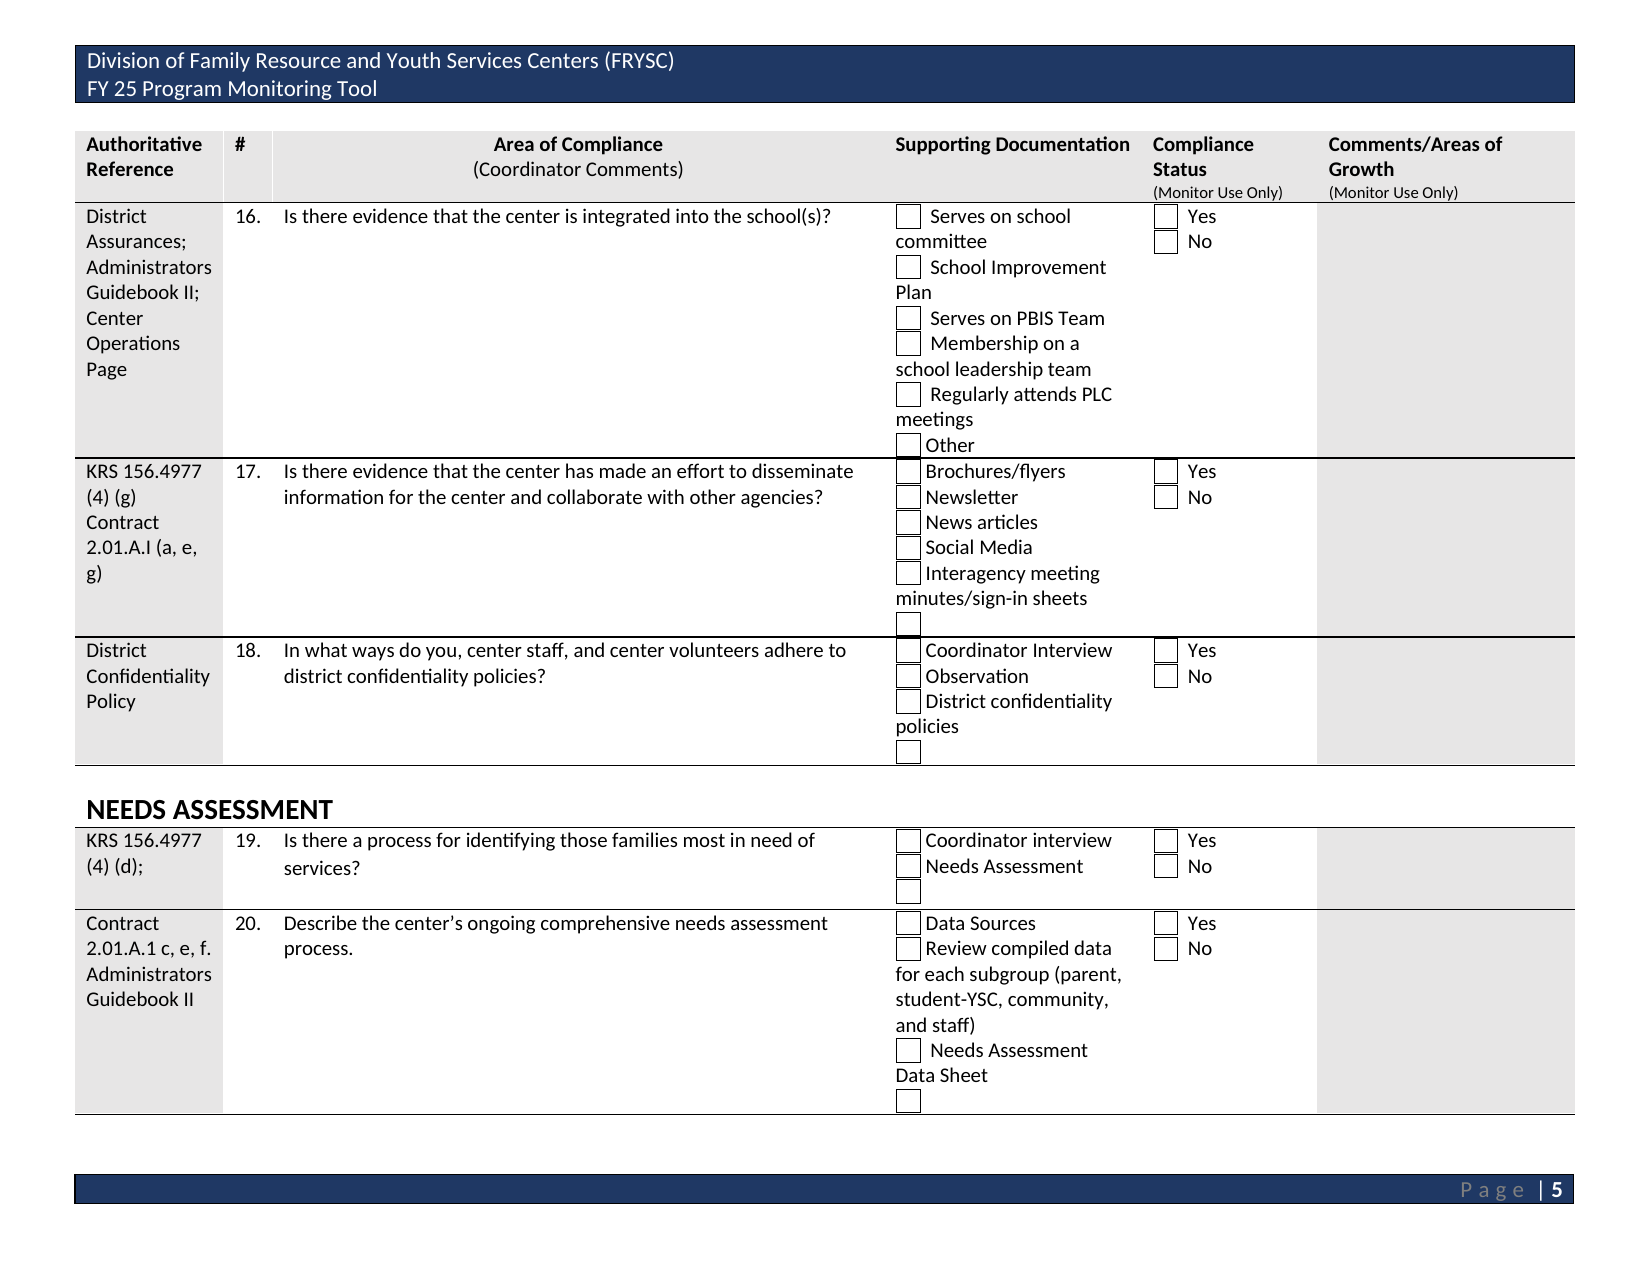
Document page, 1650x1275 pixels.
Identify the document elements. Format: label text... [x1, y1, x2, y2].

table_header Comments/Areas of Growth (Monitor Use Only) [1317, 131, 1575, 202]
table_cell District Confidentiality Policy [75, 638, 223, 764]
table_cell 16. [224, 203, 272, 457]
table_cell Yes No [1142, 459, 1317, 636]
table_cell 19. [224, 828, 272, 909]
table_cell 18. [224, 638, 272, 764]
table_cell In what ways do you, center staff, and center volunteers adhere to district confidentiality policies? [273, 638, 884, 764]
table_header Compliance Status (Monitor Use Only) [1142, 131, 1317, 202]
table_cell Coordinator interview Needs Assessment [884, 828, 1142, 909]
table_cell Yes No [1142, 828, 1317, 909]
table_header Area of Compliance (Coordinator Comments) [273, 131, 884, 202]
table_cell KRS 156.4977 (4) (g) Contract 2.01.A.I (a, e, g) [75, 459, 223, 636]
table_cell Brochures/flyers Newsletter News articles Social Media Interagency meeting minutes/sign-in sheets [884, 459, 1142, 636]
table_cell [1317, 203, 1575, 457]
table_cell [1317, 459, 1575, 636]
table_cell KRS 156.4977 (4) (d); [75, 828, 223, 909]
table_cell Is there a process for identifying those families most in need of services? [273, 828, 884, 909]
table_cell Coordinator Interview Observation District confidentiality policies [884, 638, 1142, 764]
table_cell Serves on school committee School Improvement Plan Serves on PBIS Team Membership on a school leadership team Regularly attends PLC meetings Other [884, 203, 1142, 457]
table_cell Describe the center’s ongoing comprehensive needs assessment process. [273, 910, 884, 1113]
table_cell Data Sources Review compiled data for each subgroup (parent, student-YSC, community, and staff) Needs Assessment Data Sheet [884, 910, 1142, 1113]
table_header Supporting Documentation [884, 131, 1142, 202]
table_cell Yes No [1142, 203, 1317, 457]
table_cell Contract 2.01.A.1 c, e, f. Administrators Guidebook II [75, 910, 223, 1113]
table_cell District Assurances; Administrators Guidebook II; Center Operations Page [75, 203, 223, 457]
table_cell 20. [224, 910, 272, 1113]
table_cell Is there evidence that the center is integrated into the school(s)? [273, 203, 884, 457]
table_cell Yes No [1142, 910, 1317, 1113]
table_cell [1317, 828, 1575, 909]
table_header # [224, 131, 272, 202]
table_cell Is there evidence that the center has made an effort to disseminate information for the center and collaborate with other agencies? [273, 459, 884, 636]
table_cell 17. [224, 459, 272, 636]
table_cell NEEDS ASSESSMENT [75, 766, 1575, 827]
table_header Authoritative Reference [75, 131, 223, 202]
table_cell [1317, 638, 1575, 764]
table_cell [1317, 910, 1575, 1113]
table_cell Yes No [1142, 638, 1317, 764]
